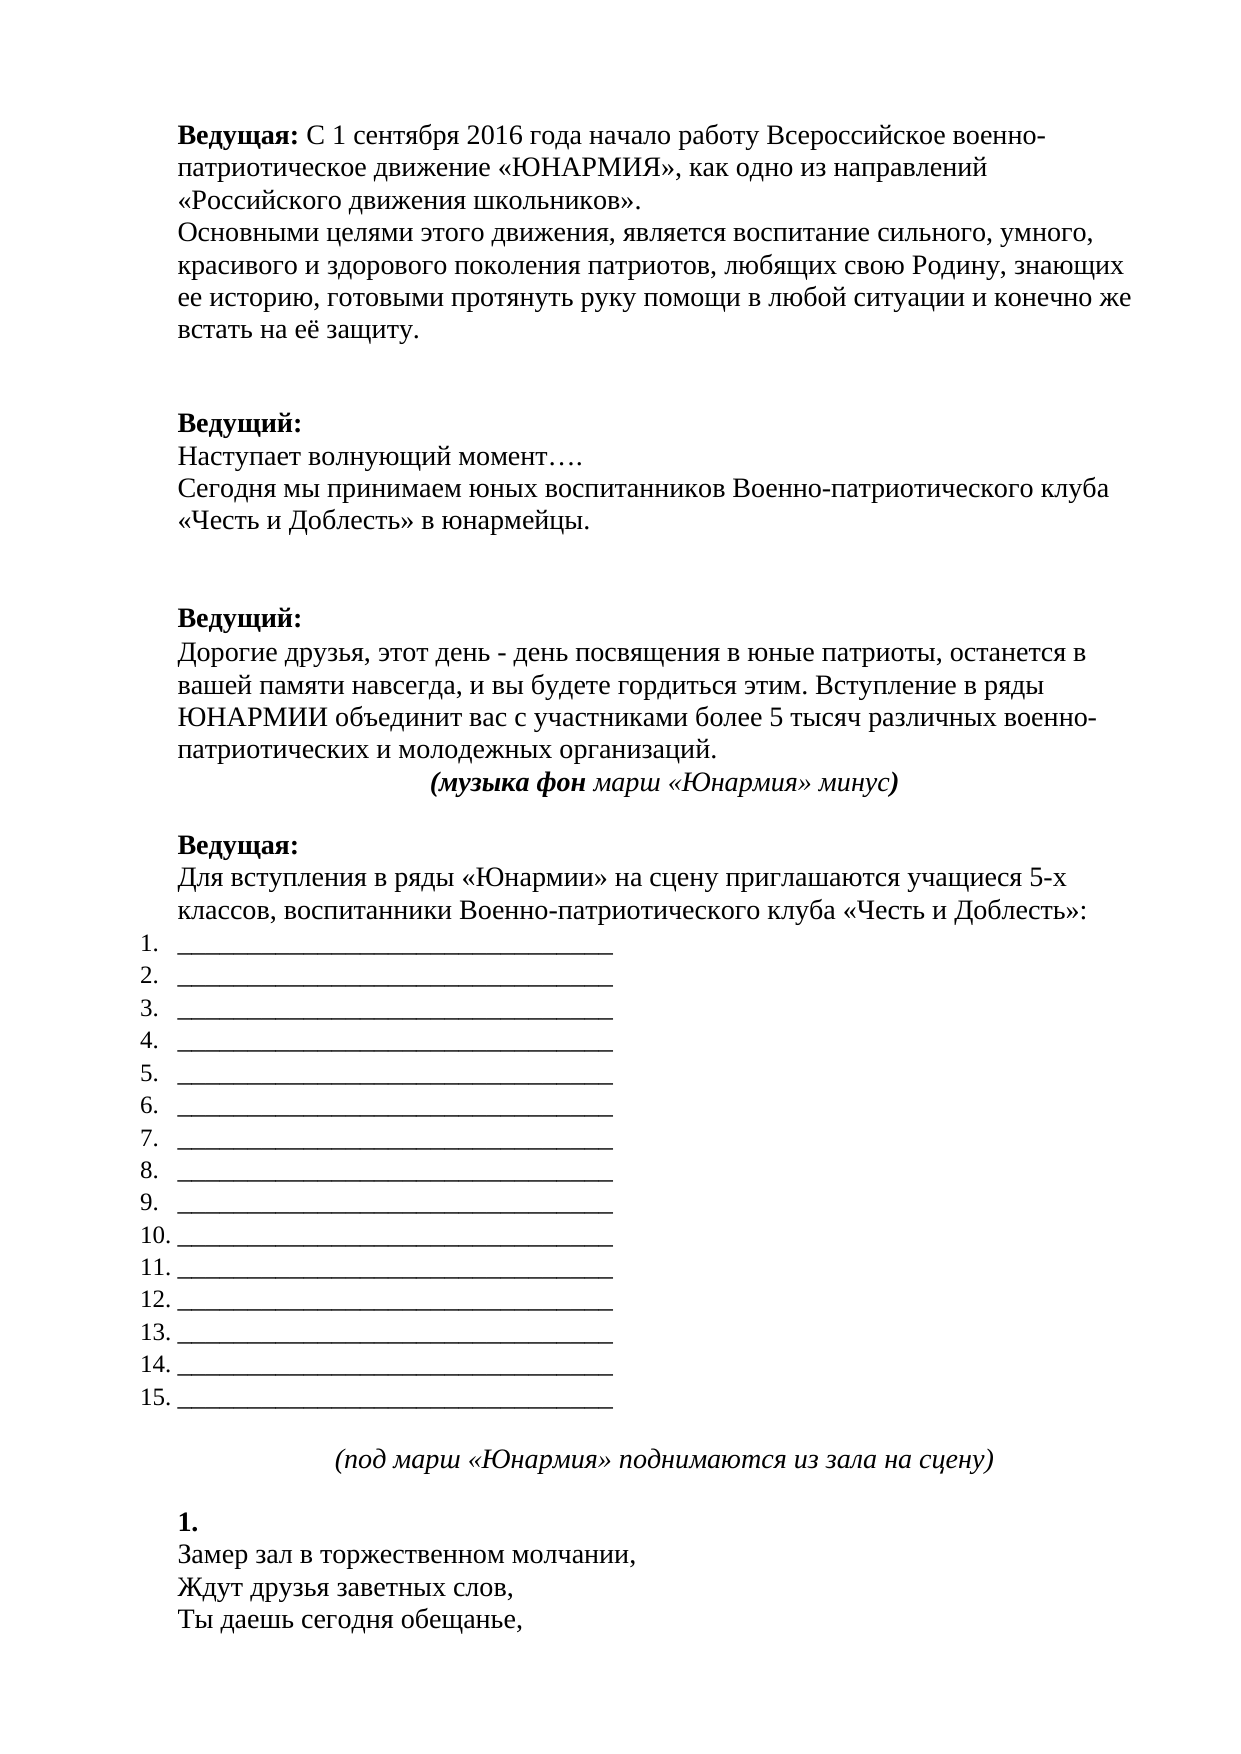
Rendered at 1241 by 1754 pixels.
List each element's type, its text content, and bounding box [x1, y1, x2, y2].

text Дорогие друзья, этот день - день посвящения в юные патриоты, останется в вашей памяти навсегда, и вы будете гордиться этим. Вступление в ряды ЮНАРМИИ объединит вас с участниками более 5 тысяч различных военно-патриотических и молодежных организаций. [177, 635, 1152, 765]
list _______________________________ [140, 1249, 1152, 1282]
list _______________________________ [140, 1314, 1152, 1346]
text (под марш «Юнармия» поднимаются из зала на сцену) [177, 1442, 1152, 1474]
list _______________________________ [140, 1022, 1152, 1055]
text Ведущий: [177, 597, 1152, 635]
text Ведущая: [177, 828, 1152, 860]
text Замер зал в торжественном молчании, [177, 1537, 1152, 1569]
list _______________________________ [140, 1119, 1152, 1152]
list _______________________________ [140, 1379, 1152, 1411]
list _______________________________ [140, 1184, 1152, 1217]
text Для вступления в ряды «Юнармии» на сцену приглашаются учащиеся 5-х классов, воспитанники Военно-патриотического клуба «Честь и Доблесть»: [177, 860, 1152, 925]
text Ведущая: С 1 сентября 2016 года начало работу Всероссийское военно-патриотическое движение «ЮНАРМИЯ», как одно из направлений «Российского движения школьников». [177, 118, 1152, 215]
list _______________________________ [140, 925, 1152, 958]
list _______________________________ [140, 958, 1152, 990]
list _______________________________ [140, 1282, 1152, 1314]
text Ты даешь сегодня обещанье, [177, 1602, 1152, 1634]
text 1. [177, 1505, 1152, 1537]
list _______________________________ [140, 1087, 1152, 1119]
text Сегодня мы принимаем юных воспитанников Военно-патриотического клуба «Честь и Доблесть» в юнармейцы. [177, 471, 1152, 536]
text Ждут друзья заветных слов, [177, 1569, 1152, 1602]
text (музыка фон марш «Юнармия» минус) [177, 765, 1152, 797]
list _______________________________ [140, 990, 1152, 1022]
text Основными целями этого движения, является воспитание сильного, умного, красивого и здорового поколения патриотов, любящих свою Родину, знающих ее историю, готовыми протянуть руку помощи в любой ситуации и конечно же встать на её защиту. [177, 215, 1152, 345]
list _______________________________ [140, 1055, 1152, 1087]
text Ведущий: [177, 406, 1152, 438]
list _______________________________ [140, 1217, 1152, 1249]
list _______________________________ [140, 1152, 1152, 1184]
text Наступает волнующий момент…. [177, 438, 1152, 471]
list _______________________________ [140, 1346, 1152, 1379]
